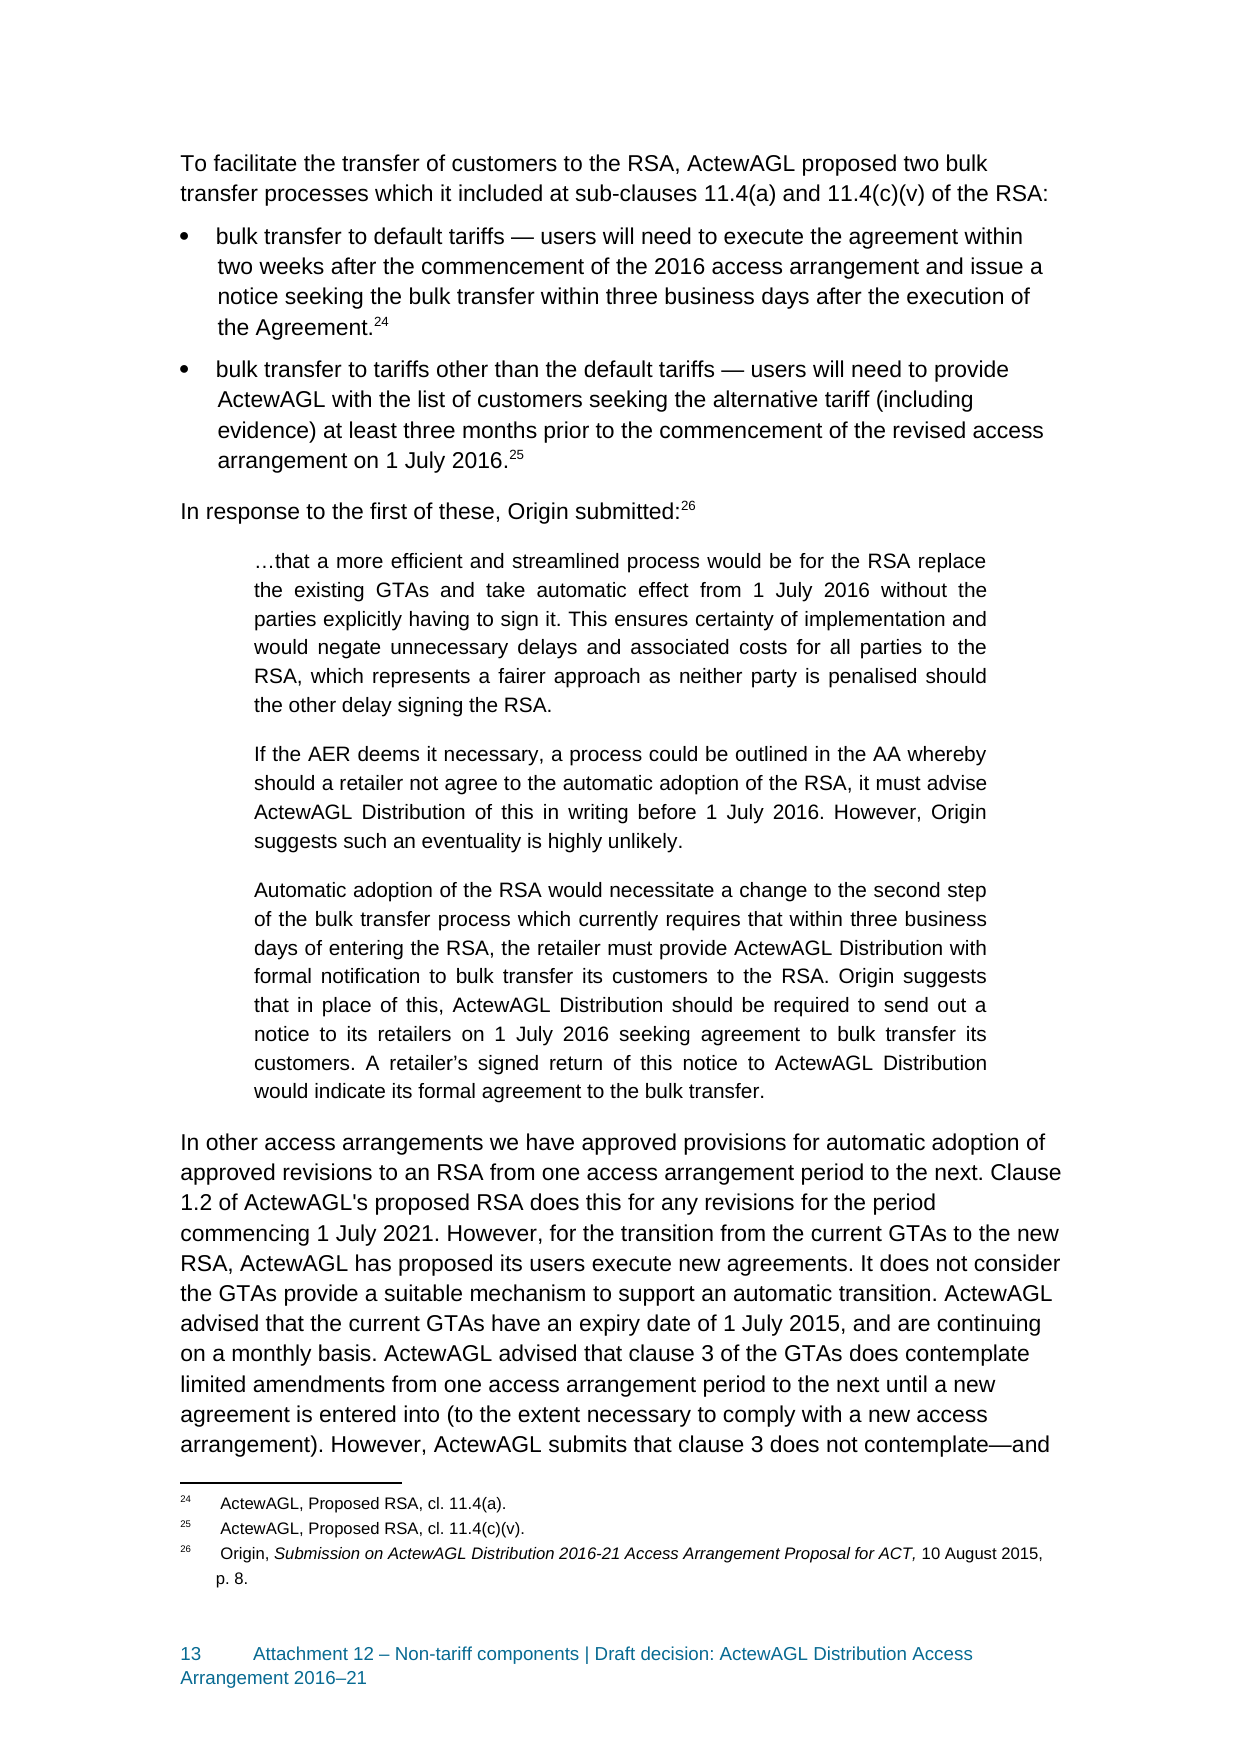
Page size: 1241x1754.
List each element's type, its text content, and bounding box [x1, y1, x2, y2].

picture [216, 1674, 220, 1684]
picture [269, 1650, 273, 1660]
picture [699, 1650, 703, 1660]
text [180, 1129, 1063, 1457]
list bulk transfer to default tariffs — users will need to execute the agreement within two weeks after the commencement of the 2016 access arrangement and issue a notice seeking the bulk transfer within three business days after the execution of the Agreement. [180, 223, 1063, 340]
text In response to the first of these, Origin submitted: [180, 498, 1063, 524]
picture [596, 1647, 602, 1658]
text Automatic adoption of the RSA would necessitate a change to the second step of the bulk transfer process which currently requires that within three business days of entering the RSA, the retailer must provide ActewAGL Distribution with formal notification to bulk transfer its customers to the RSA. Origin suggests that in place of this, ActewAGL Distribution should be required to send out a notice to its retailers on 1 July 2016 seeking agreement to bulk transfer its customers. A retailer’s signed return of this notice to ActewAGL Distribution would indicate its formal agreement to the bulk transfer. [254, 878, 988, 1103]
text If the AER deems it necessary, a process could be outlined in the AA whereby should a retailer not agree to the automatic adoption of the RSA, it must advise ActewAGL Distribution of this in writing before 1 July 2016. However, Origin suggests such an eventuality is highly unlikely. [254, 742, 988, 852]
list bulk transfer to tariffs other than the default tariffs — users will need to provide ActewAGL with the list of customers seeking the alternative tariff (including evidence) at least three months prior to the commencement of the revised access arrangement on 1 July 2016. [180, 356, 1063, 473]
picture [296, 1646, 300, 1660]
text To facilitate the transfer of customers to the RSA, ActewAGL proposed two bulk transfer processes which it included at sub-clauses 11.4(a) and 11.4(c)(v) of the RSA: [180, 150, 1063, 207]
text …that a more efficient and streamlined process would be for the RSA replace the existing GTAs and take automatic effect from 1 July 2016 without the parties explicitly having to sign it. This ensures certainty of implementation and would negate unnecessary delays and associated costs for all parties to the RSA, which represents a fairer approach as neither party is penalised should the other delay signing the RSA. [254, 549, 988, 717]
picture [419, 1650, 423, 1660]
